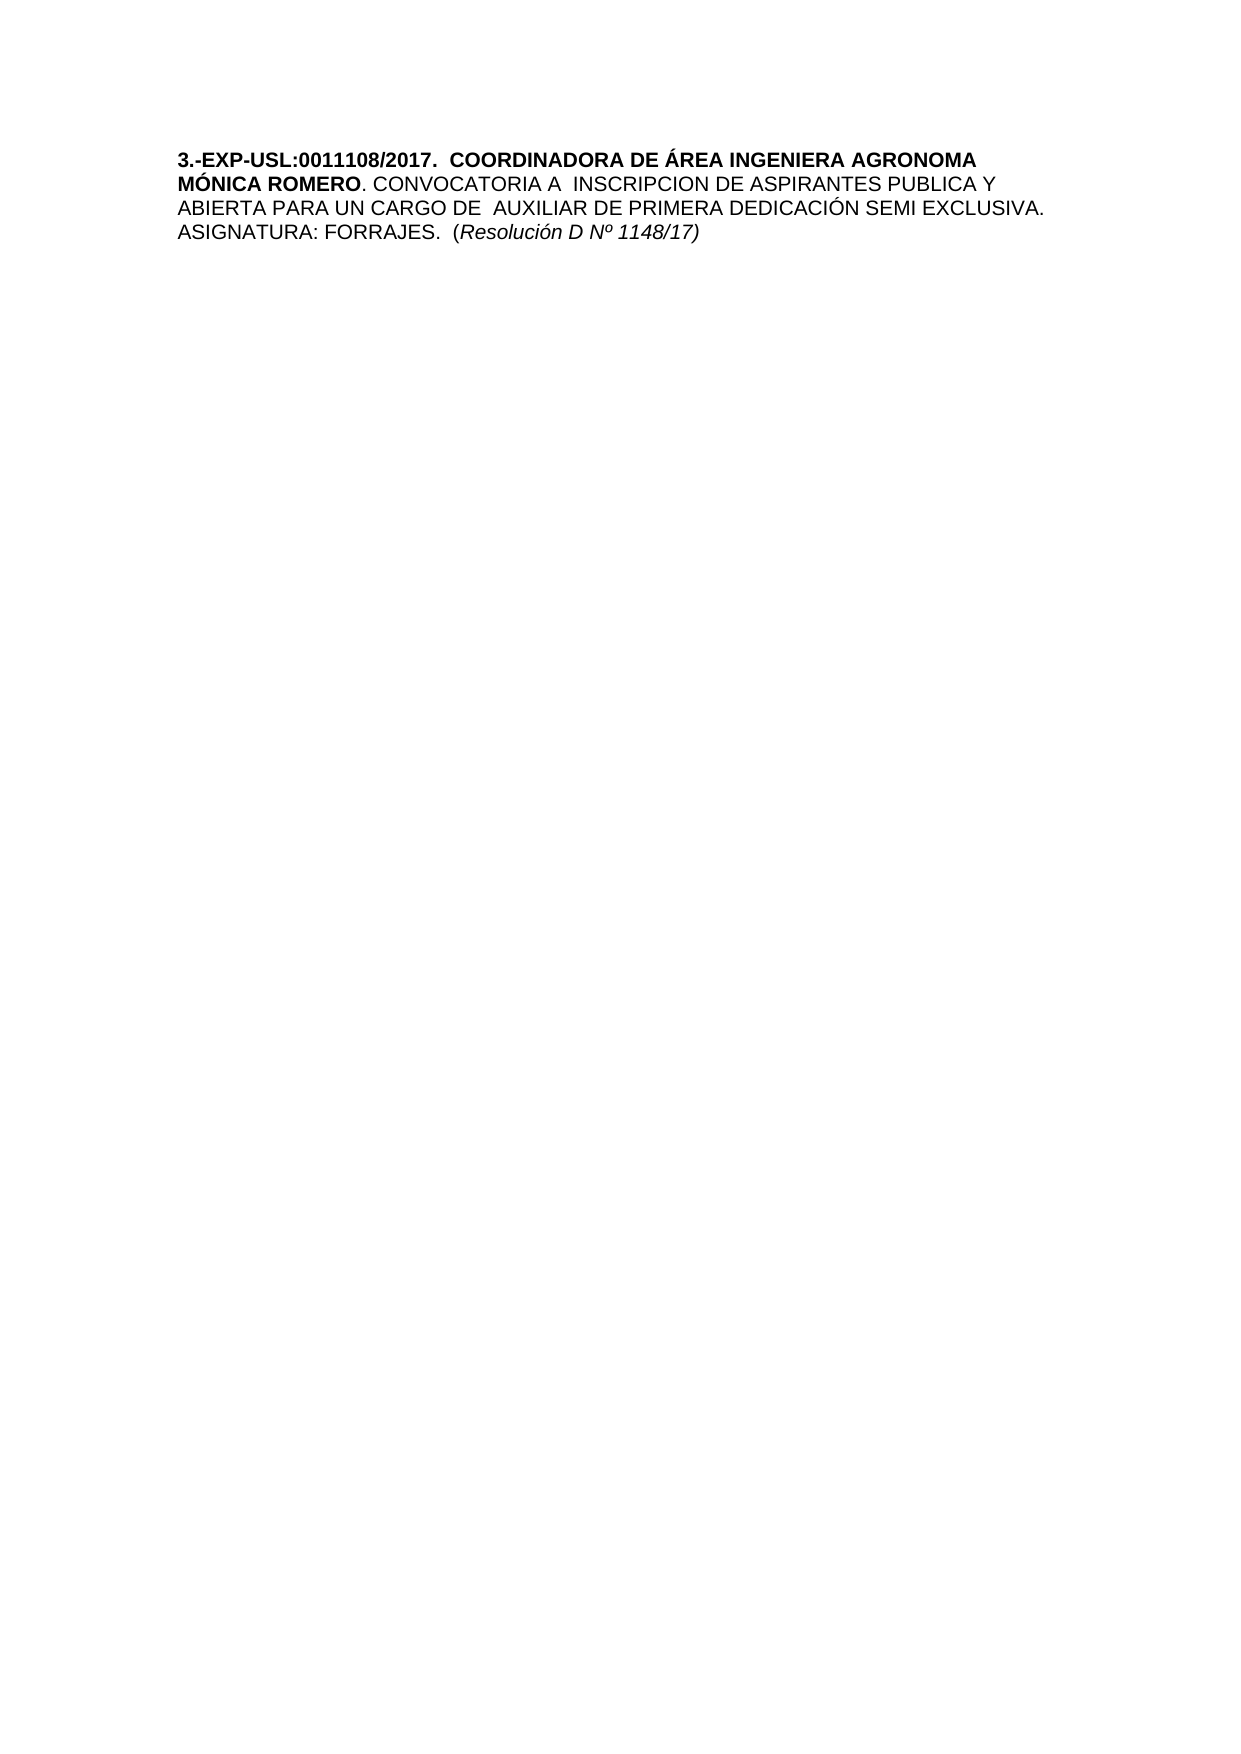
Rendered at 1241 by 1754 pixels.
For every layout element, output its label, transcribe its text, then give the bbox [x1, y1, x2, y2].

text 3.-EXP-USL:0011108/2017. COORDINADORA DE ÁREA INGENIERA AGRONOMA MÓNICA ROMERO. CONVOCATORIA A INSCRIPCION DE ASPIRANTES PUBLICA Y ABIERTA PARA UN CARGO DE AUXILIAR DE PRIMERA DEDICACIÓN SEMI EXCLUSIVA. ASIGNATURA: FORRAJES. (Resolución D Nº 1148/17) [177, 148, 1063, 243]
